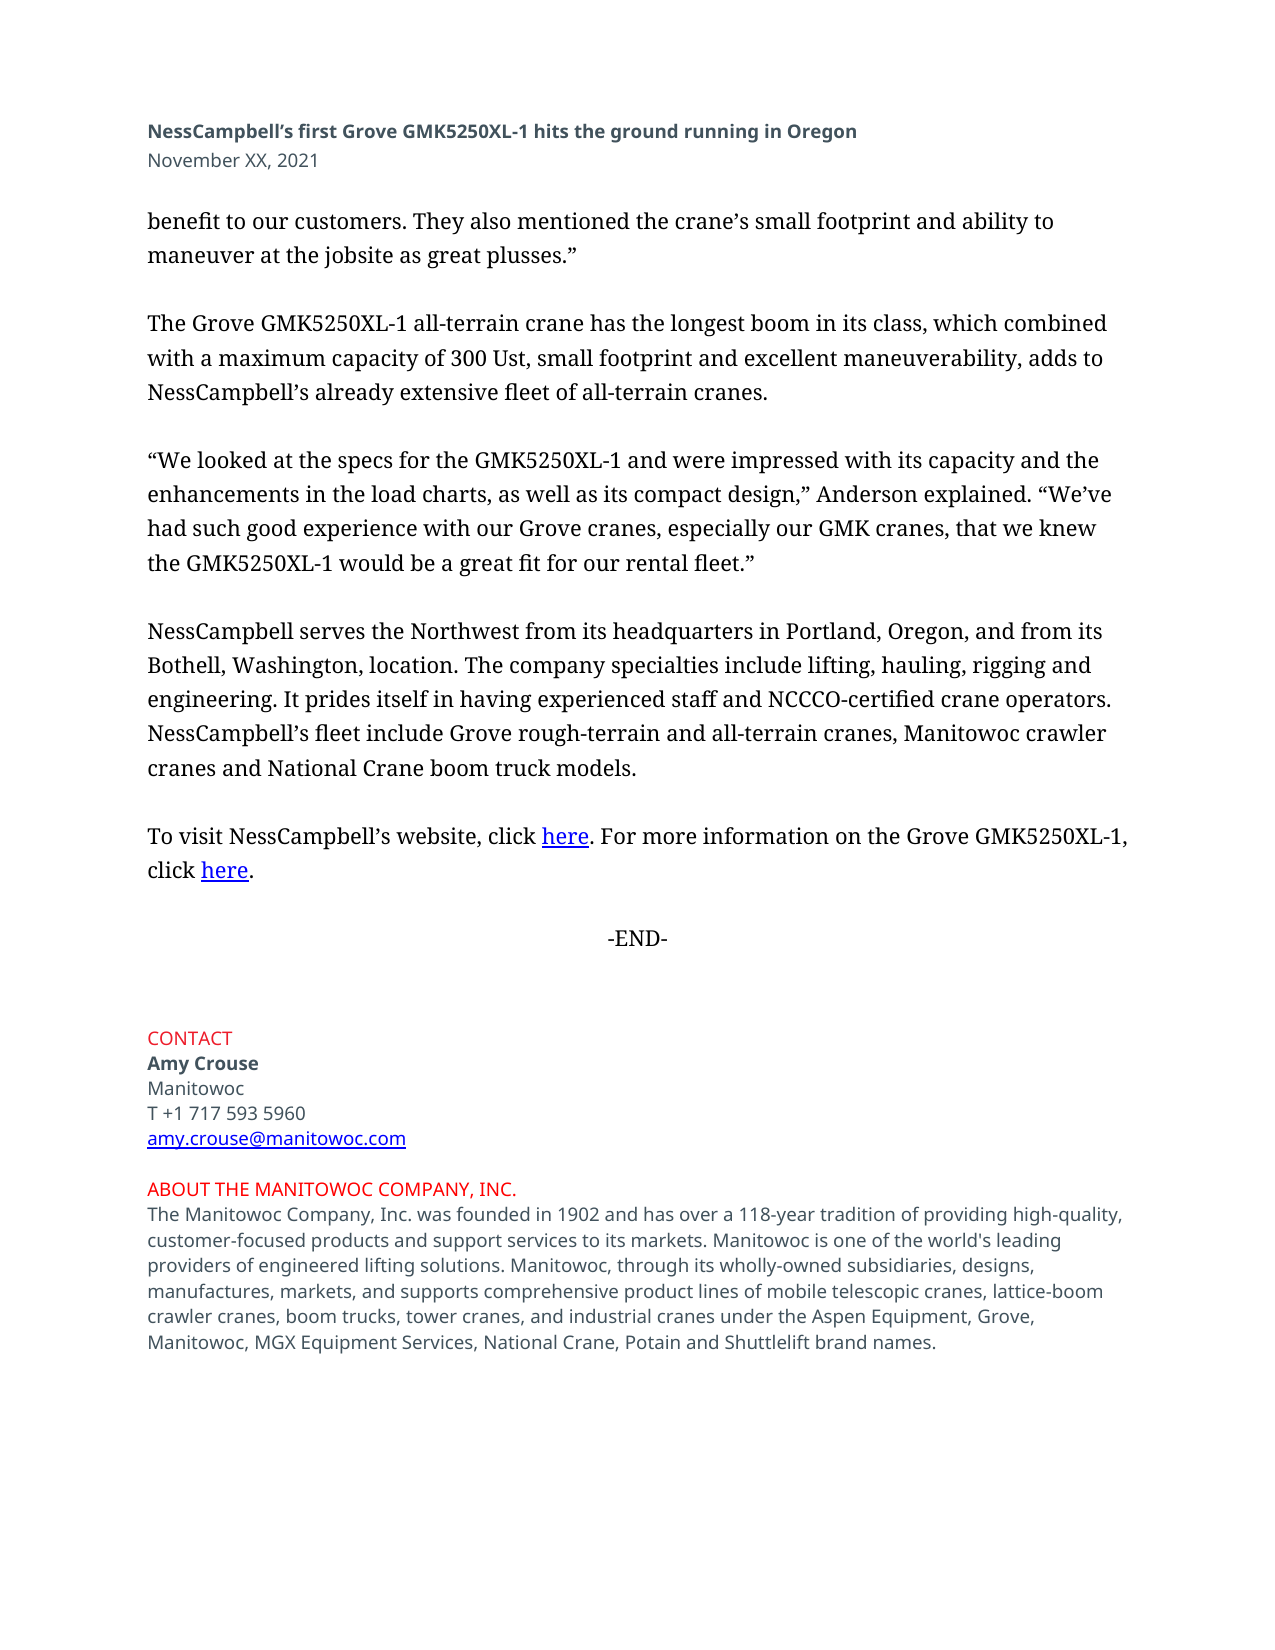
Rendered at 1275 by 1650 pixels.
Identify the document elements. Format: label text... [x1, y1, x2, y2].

text amy.crouse@manitowoc.com [147, 1126, 1128, 1151]
text The Manitowoc Company, Inc. was founded in 1902 and has over a 118-year tradition of providing high-quality, customer-focused products and support services to its markets. Manitowoc is one of the world's leading providers of engineered lifting solutions. Manitowoc, through its wholly-owned subsidiaries, designs, manufactures, markets, and supports comprehensive product lines of mobile telescopic cranes, lattice-boom crawler cranes, boom trucks, tower cranes, and industrial cranes under the Aspen Equipment, Grove, Manitowoc, MGX Equipment Services, National Crane, Potain and Shuttlelift brand names. [147, 1201, 1128, 1354]
text CONTACT [147, 1026, 1128, 1051]
text The Grove GMK5250XL-1 all-terrain crane has the longest boom in its class, which combined with a maximum capacity of 300 Ust, small footprint and excellent maneuverability, adds to NessCampbell’s already extensive fleet of all-terrain cranes. [147, 308, 1128, 406]
text To visit NessCampbell’s website, click here. For more information on the Grove GMK5250XL-1, click here. [147, 821, 1128, 885]
text -END- [147, 923, 1128, 953]
text T +1 717 593 5960 [147, 1101, 1128, 1126]
text Amy Crouse [147, 1051, 1128, 1076]
text Manitowoc [147, 1076, 1128, 1101]
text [147, 206, 1128, 270]
text “We looked at the specs for the GMK5250XL-1 and were impressed with its capacity and the enhancements in the load charts, as well as its compact design,” Anderson explained. “We’ve had such good experience with our Grove cranes, especially our GMK cranes, that we knew the GMK5250XL-1 would be a great fit for our rental fleet.” [147, 445, 1128, 577]
text ABOUT THE MANITOWOC COMPANY, INC. [147, 1176, 1128, 1201]
text NessCampbell serves the Northwest from its headquarters in Portland, Oregon, and from its Bothell, Washington, location. The company specialties include lifting, hauling, rigging and engineering. It prides itself in having experienced staff and NCCCO-certified crane operators. NessCampbell’s fleet include Grove rough-terrain and all-terrain cranes, Manitowoc crawler cranes and National Crane boom truck models. [147, 616, 1128, 782]
